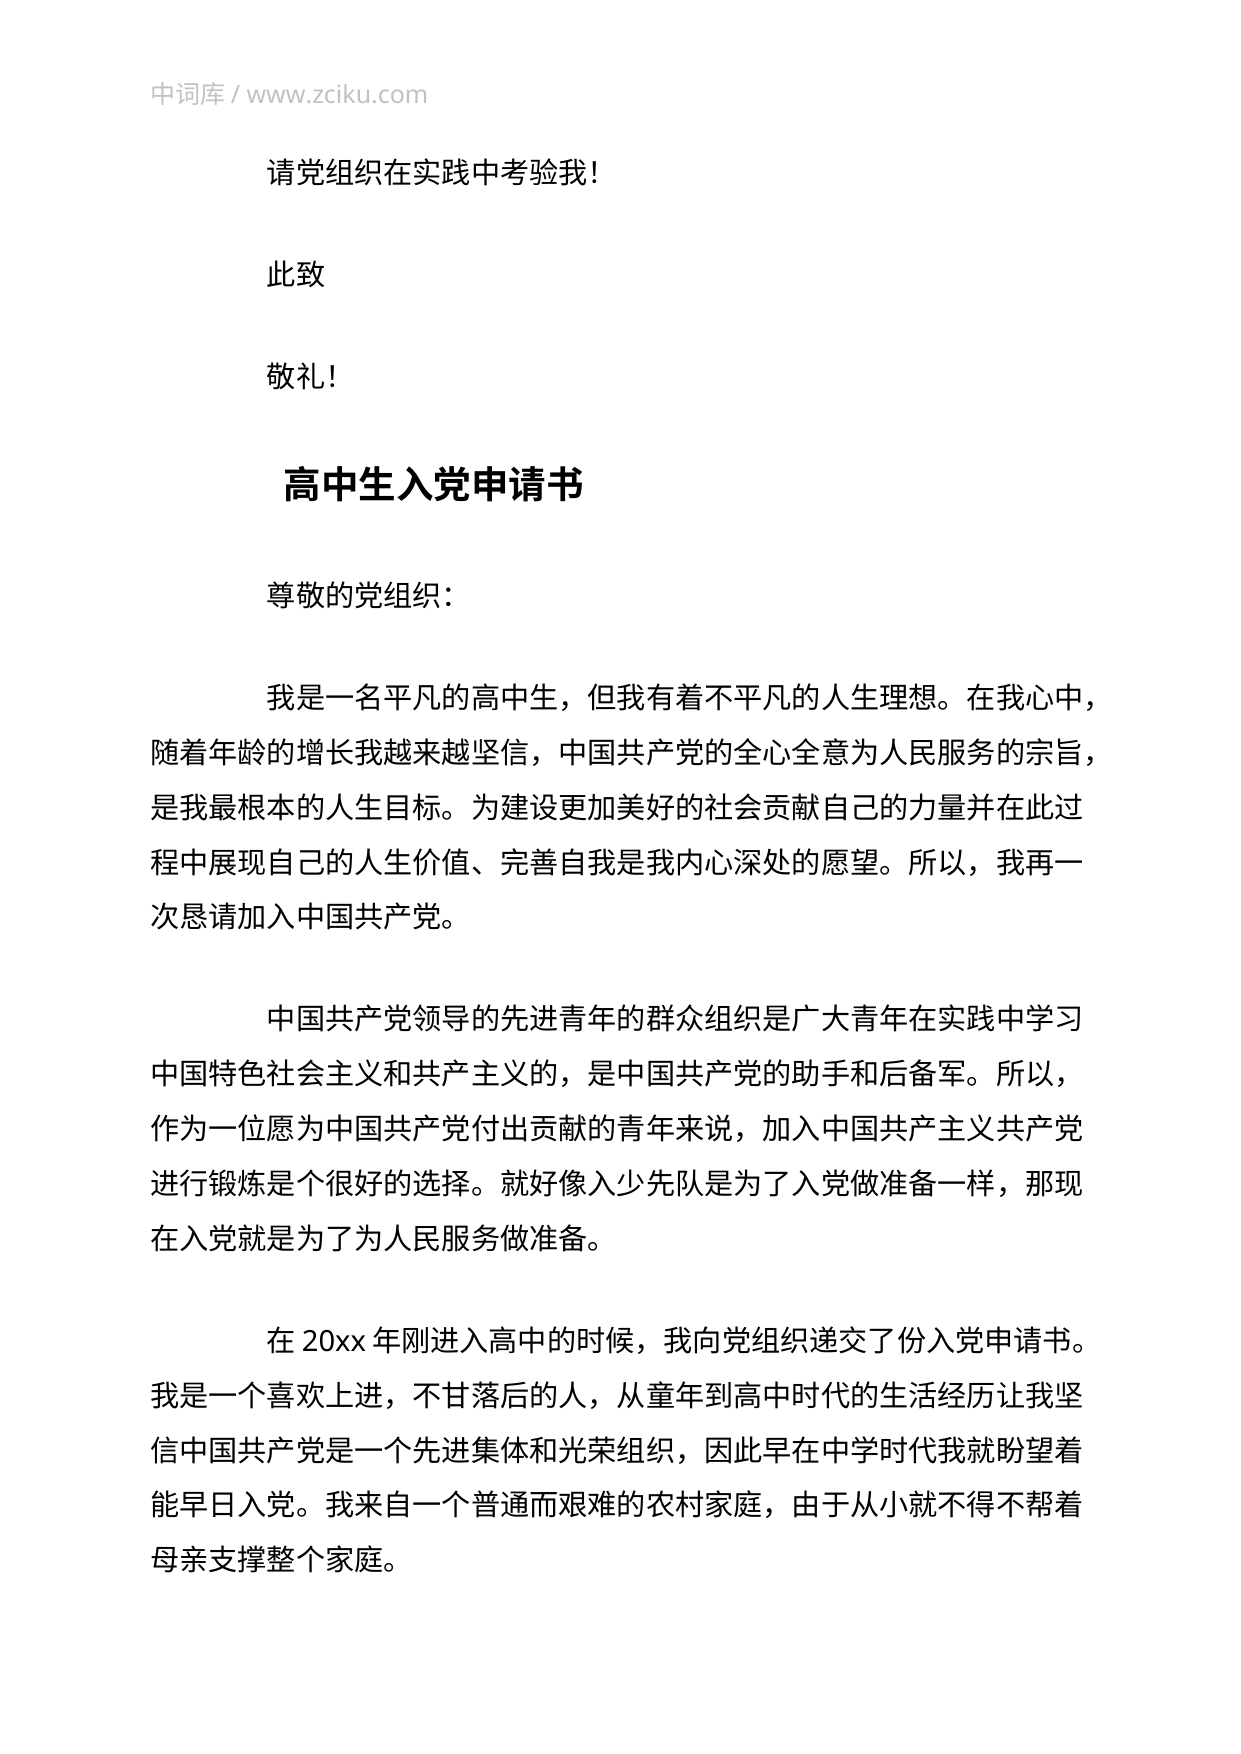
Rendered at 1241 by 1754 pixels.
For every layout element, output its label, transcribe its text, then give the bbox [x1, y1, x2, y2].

text 我是一名平凡的高中生，但我有着不平凡的人生理想。在我心中，随着年龄的增长我越来越坚信，中国共产党的全心全意为人民服务的宗旨，是我最根本的人生目标。为建设更加美好的社会贡献自己的力量并在此过程中展现自己的人生价值、完善自我是我内心深处的愿望。所以，我再一次恳请加入中国共产党。 [150, 674, 1090, 936]
text 尊敬的党组织： [150, 573, 1090, 615]
text 中国共产党领导的先进青年的群众组织是广大青年在实践中学习中国特色社会主义和共产主义的，是中国共产党的助手和后备军。所以，作为一位愿为中国共产党付出贡献的青年来说，加入中国共产主义共产党进行锻炼是个很好的选择。就好像入少先队是为了入党做准备一样，那现在入党就是为了为人民服务做准备。 [150, 996, 1090, 1258]
text 此致 [150, 252, 1090, 294]
text 在20xx年刚进入高中的时候，我向党组织递交了份入党申请书。我是一个喜欢上进，不甘落后的人，从童年到高中时代的生活经历让我坚信中国共产党是一个先进集体和光荣组织，因此早在中学时代我就盼望着能早日入党。我来自一个普通而艰难的农村家庭，由于从小就不得不帮着母亲支撑整个家庭。 [150, 1317, 1090, 1579]
text 高中生入党申请书 [150, 455, 1090, 509]
text 请党组织在实践中考验我！ [150, 150, 1090, 192]
text 敬礼！ [150, 353, 1090, 396]
